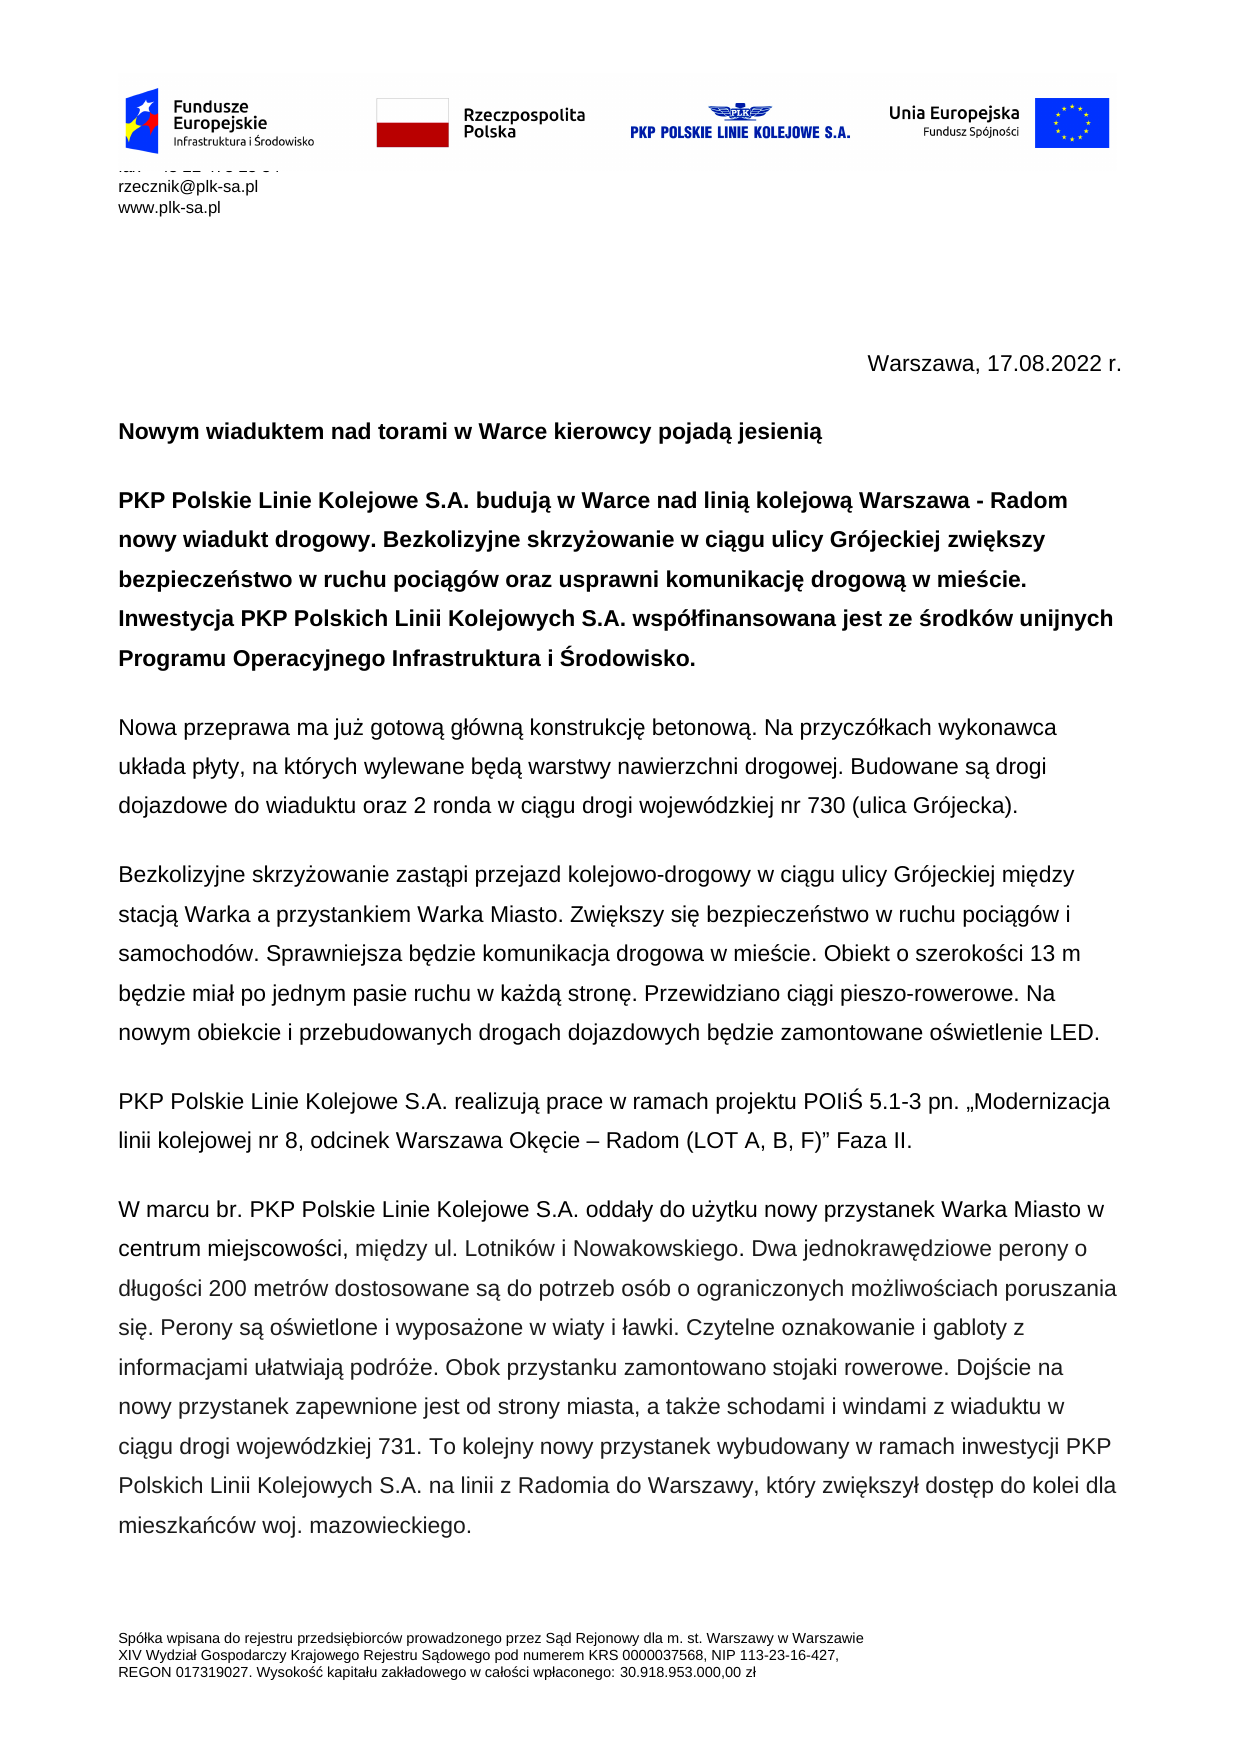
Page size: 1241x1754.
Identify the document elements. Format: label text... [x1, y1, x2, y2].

text PKP Polskie Linie Kolejowe S.A. budują w Warce nad linią kolejową Warszawa - Radom nowy wiadukt drogowy. Bezkolizyjne skrzyżowanie w ciągu ulicy Grójeckiej zwiększy bezpieczeństwo w ruchu pociągów oraz usprawni komunikację drogową w mieście. Inwestycja PKP Polskich Linii Kolejowych S.A. współfinansowana jest ze środków unijnych Programu Operacyjnego Infrastruktura i Środowisko. [118, 487, 1122, 671]
text Warszawa, 17.08.2022 r. [118, 350, 1122, 376]
text Nowa przeprawa ma już gotową główną konstrukcję betonową. Na przyczółkach wykonawca układa płyty, na których wylewane będą warstwy nawierzchni drogowej. Budowane są drogi dojazdowe do wiaduktu oraz 2 ronda w ciągu drogi wojewódzkiej nr 730 (ulica Grójecka). [118, 713, 1122, 819]
subtitle Nowym wiaduktem nad torami w Warce kierowcy pojadą jesienią [118, 418, 1122, 445]
text W marcu br. PKP Polskie Linie Kolejowe S.A. oddały do użytku nowy przystanek Warka Miasto w centrum miejscowości, między ul. Lotników i Nowakowskiego. Dwa jednokrawędziowe perony o długości 200 metrów dostosowane są do potrzeb osób o ograniczonych możliwościach poruszania się. Perony są oświetlone i wyposażone w wiaty i ławki. Czytelne oznakowanie i gabloty z informacjami ułatwiają podróże. Obok przystanku zamontowano stojaki rowerowe. Dojście na nowy przystanek zapewnione jest od strony miasta, a także schodami i windami z wiaduktu w ciągu drogi wojewódzkiej 731. To kolejny nowy przystanek wybudowany w ramach inwestycji PKP Polskich Linii Kolejowych S.A. na linii z Radomia do Warszawy, który zwiększył dostęp do kolei dla mieszkańców woj. mazowieckiego. [118, 1196, 1122, 1538]
text PKP Polskie Linie Kolejowe S.A. realizują prace w ramach projektu POIiŚ 5.1-3 pn. „Modernizacja linii kolejowej nr 8, odcinek Warszawa Okęcie – Radom (LOT A, B, F)” Faza II. [118, 1088, 1122, 1153]
text Bezkolizyjne skrzyżowanie zastąpi przejazd kolejowo-drogowy w ciągu ulicy Grójeckiej między stacją Warka a przystankiem Warka Miasto. Zwiększy się bezpieczeństwo w ruchu pociągów i samochodów. Sprawniejsza będzie komunikacja drogowa w mieście. Obiekt o szerokości 13 m będzie miał po jednym pasie ruchu w każdą stronę. Przewidziano ciągi pieszo-rowerowe. Na nowym obiekcie i przebudowanych drogach dojazdowych będzie zamontowane oświetlenie LED. [118, 861, 1122, 1045]
picture [118, 73, 1118, 171]
